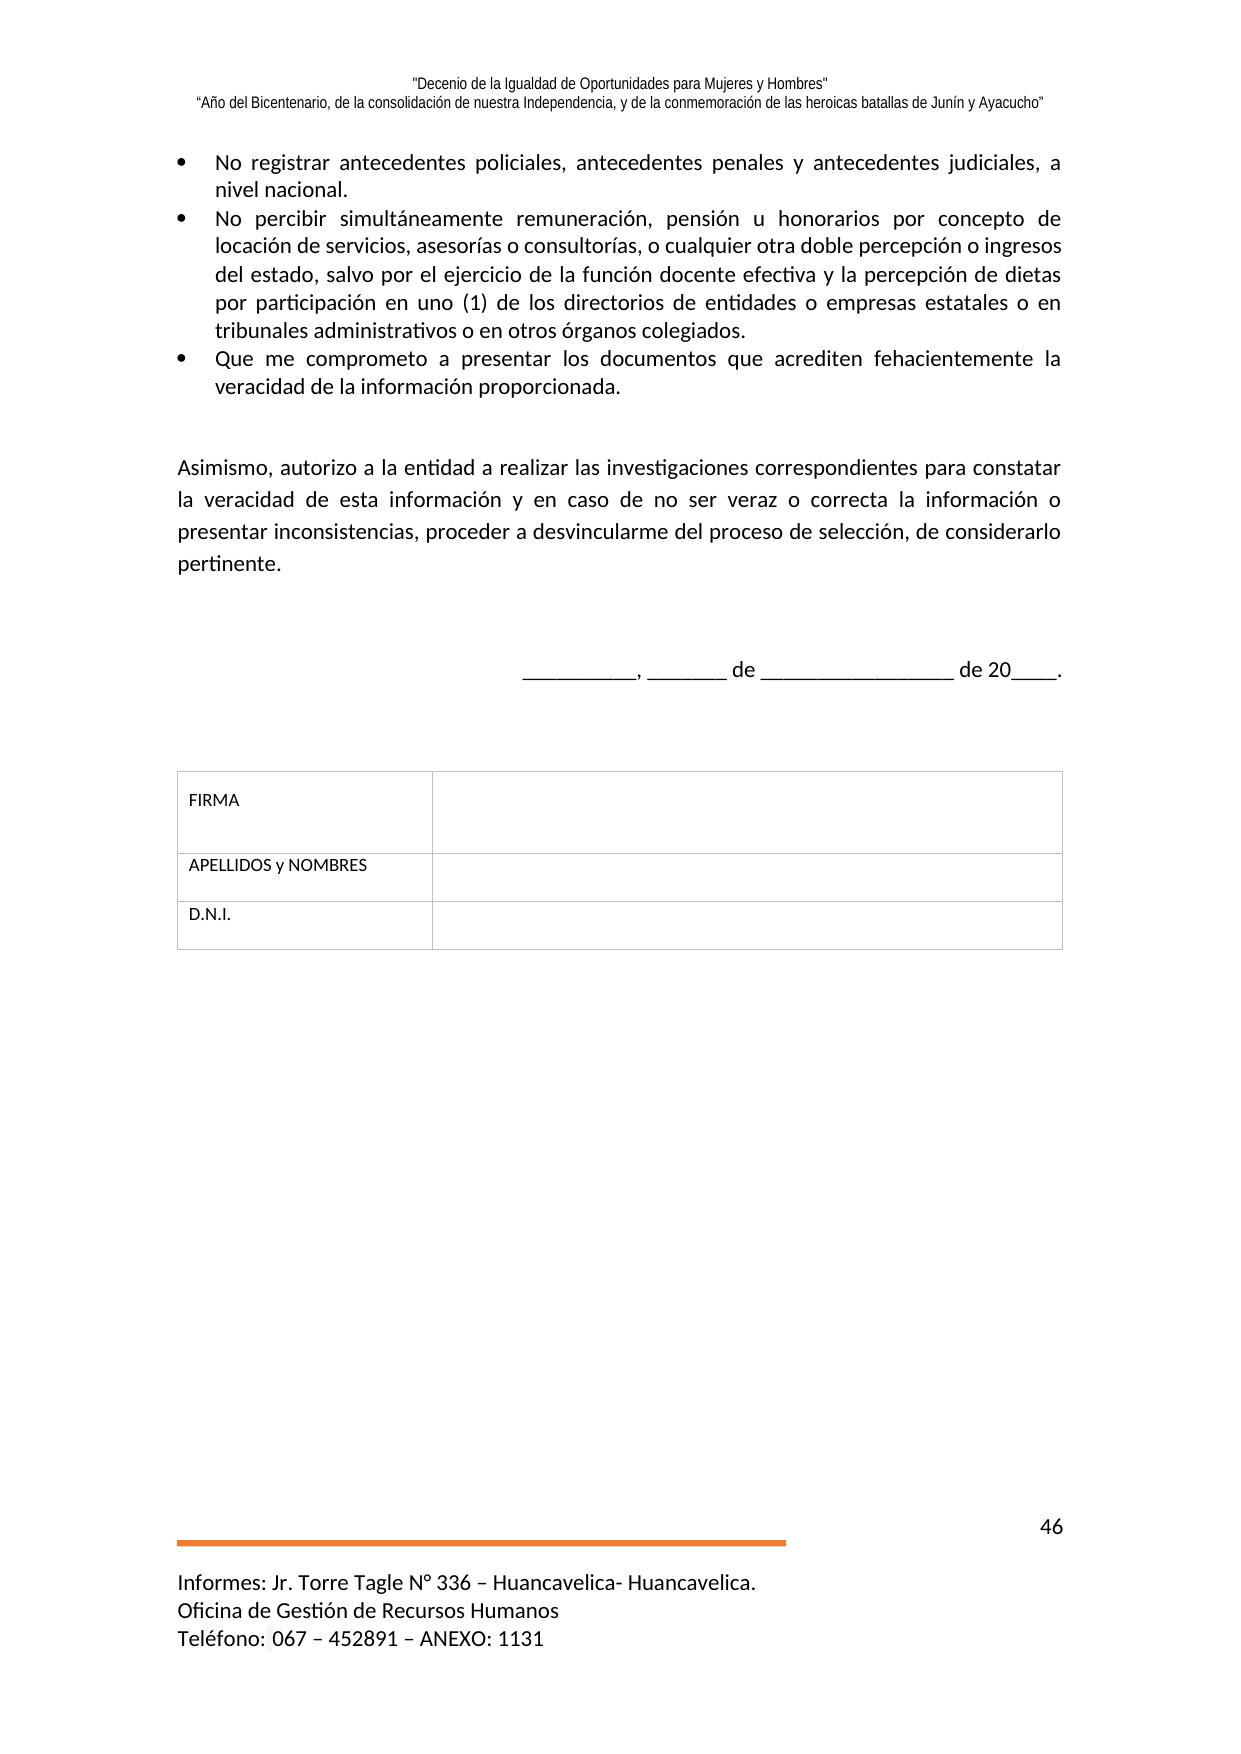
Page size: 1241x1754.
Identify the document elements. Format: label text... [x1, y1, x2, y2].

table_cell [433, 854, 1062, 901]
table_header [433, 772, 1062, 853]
text Asimismo, autorizo a la entidad a realizar las investigaciones correspondientes para constatar la veracidad de esta información y en caso de no ser veraz o correcta la información o presentar inconsistencias, proceder a desvincularme del proceso de selección, de considerarlo pertinente. [177, 453, 1063, 577]
list No registrar antecedentes policiales, antecedentes penales y antecedentes judiciales, a nivel nacional. [177, 148, 1063, 204]
text __________, _______ de _________________ de 20____. [177, 655, 1063, 683]
list No percibir simultáneamente remuneración, pensión u honorarios por concepto de locación de servicios, asesorías o consultorías, o cualquier otra doble percepción o ingresos del estado, salvo por el ejercicio de la función docente efectiva y la percepción de dietas por participación en uno (1) de los directorios de entidades o empresas estatales o en tribunales administrativos o en otros órganos colegiados. [177, 204, 1063, 344]
list Que me comprometo a presentar los documentos que acrediten fehacientemente la veracidad de la información proporcionada. [177, 344, 1063, 400]
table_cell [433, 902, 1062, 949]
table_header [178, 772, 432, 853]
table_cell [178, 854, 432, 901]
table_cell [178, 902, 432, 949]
